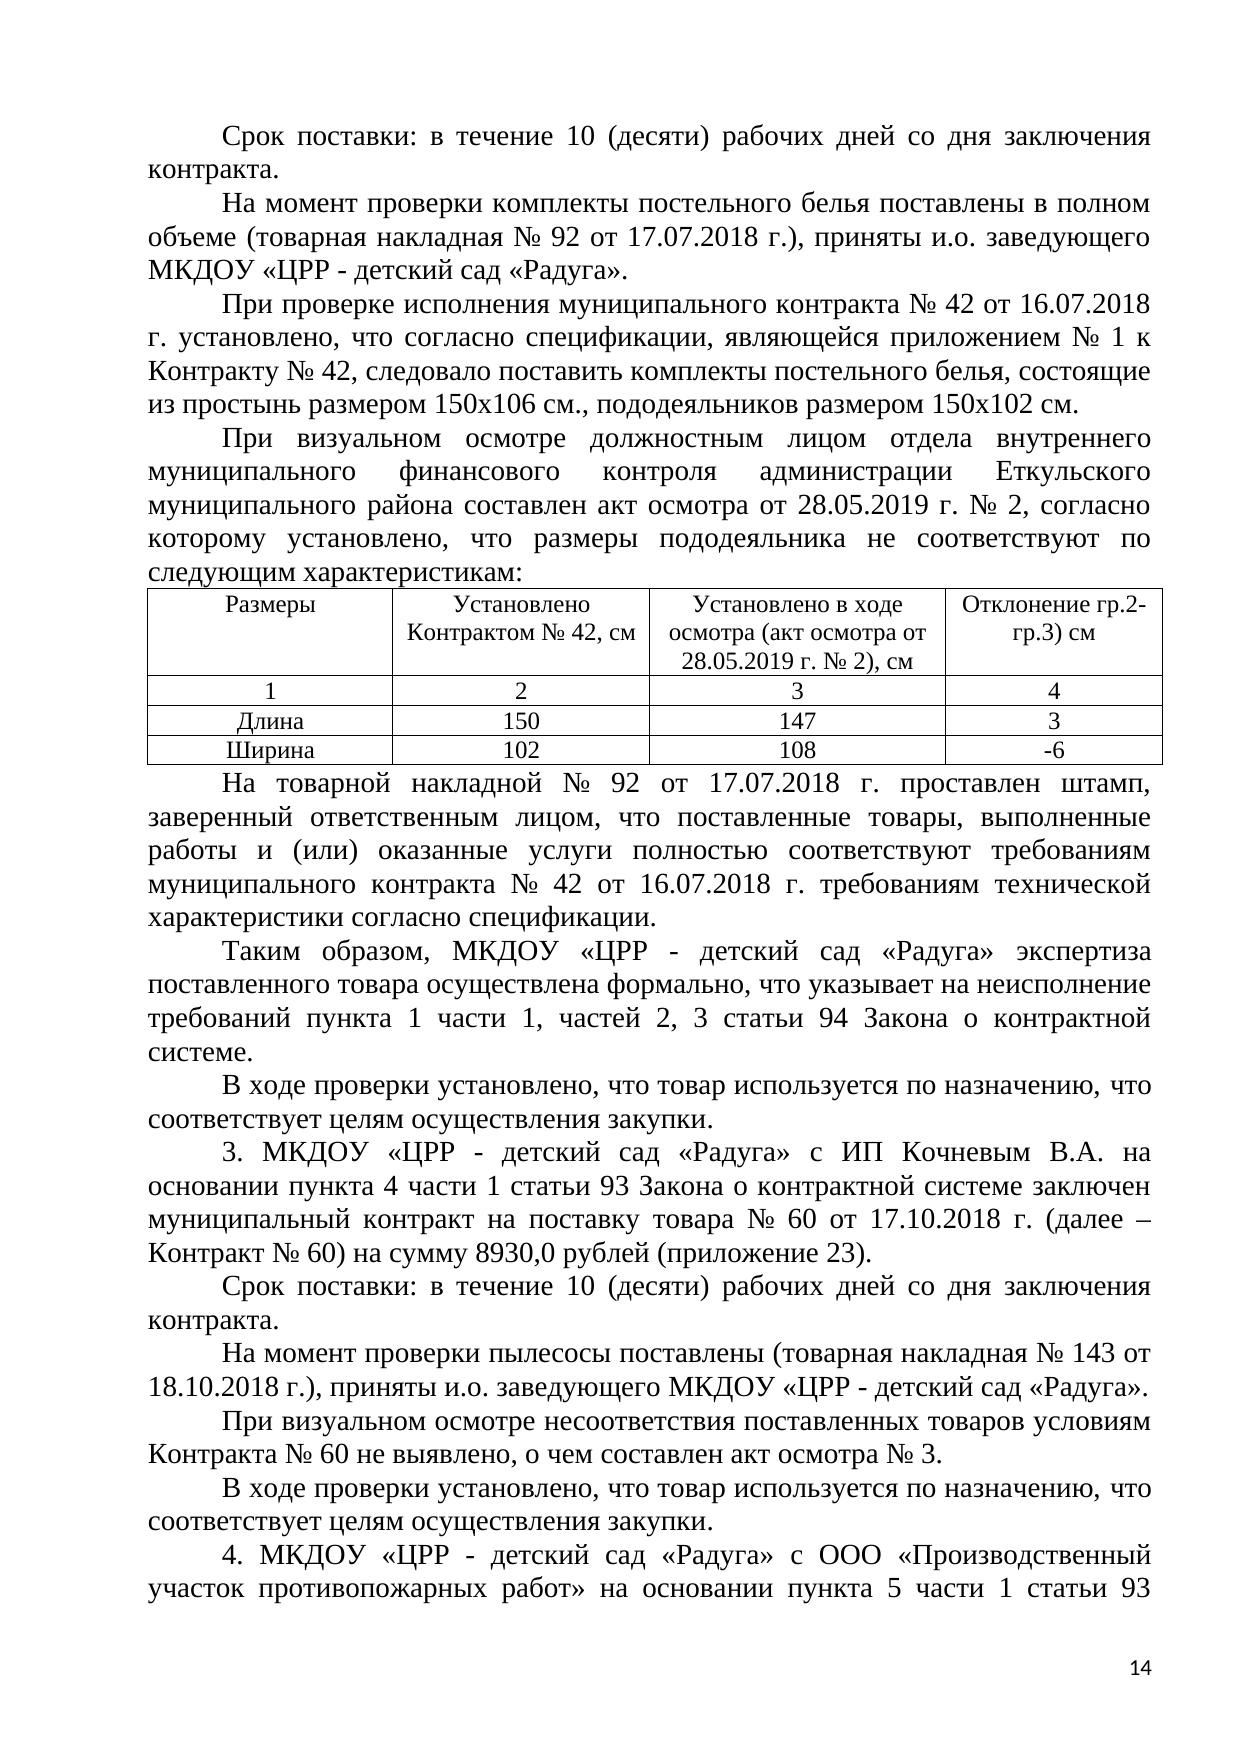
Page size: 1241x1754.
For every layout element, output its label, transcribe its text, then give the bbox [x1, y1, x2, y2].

table_cell 102 [393, 736, 649, 764]
text В ходе проверки установлено, что товар используется по назначению, что соответствует целям осуществления закупки. [148, 1470, 1152, 1537]
text Срок поставки: в течение 10 (десяти) рабочих дней со дня заключения контракта. [148, 118, 1152, 185]
text На товарной накладной № 92 от 17.07.2018 г. проставлен штамп, заверенный ответственным лицом, что поставленные товары, выполненные работы и (или) оказанные услуги полностью соответствуют требованиям муниципального контракта № 42 от 16.07.2018 г. требованиям технической характеристики согласно спецификации. [148, 765, 1152, 933]
table_cell 150 [393, 706, 649, 734]
table_header Размеры [148, 589, 392, 675]
text В ходе проверки установлено, что товар используется по назначению, что соответствует целям осуществления закупки. [148, 1067, 1152, 1134]
table_cell 4 [946, 676, 1162, 705]
text 3. МКДОУ «ЦРР - детский сад «Радуга» с ИП Кочневым В.А. на основании пункта 4 части 1 статьи 93 Закона о контрактной системе заключен муниципальный контракт на поставку товара № 60 от 17.10.2018 г. (далее – Контракт № 60) на сумму 8930,0 рублей (приложение 23). [148, 1134, 1152, 1268]
table_cell 1 [148, 676, 392, 705]
table_header Установлено Контрактом № 42, см [393, 589, 649, 675]
table_cell 147 [650, 706, 945, 734]
table_cell Ширина [148, 736, 392, 764]
text При проверке исполнения муниципального контракта № 42 от 16.07.2018 г. установлено, что согласно спецификации, являющейся приложением № 1 к Контракту № 42, следовало поставить комплекты постельного белья, состоящие из простынь размером 150х106 см., пододеяльников размером 150х102 см. [148, 286, 1152, 420]
table_cell 2 [393, 676, 649, 705]
table_cell 108 [650, 736, 945, 764]
text На момент проверки комплекты постельного белья поставлены в полном объеме (товарная накладная № 92 от 17.07.2018 г.), приняты и.о. заведующего МКДОУ «ЦРР - детский сад «Радуга». [148, 185, 1152, 286]
text На момент проверки пылесосы поставлены (товарная накладная № 143 от 18.10.2018 г.), приняты и.о. заведующего МКДОУ «ЦРР - детский сад «Радуга». [148, 1336, 1152, 1403]
table_header Установлено в ходе осмотра (акт осмотра от 28.05.2019 г. № 2), см [650, 589, 945, 675]
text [148, 1537, 1152, 1604]
table_cell 3 [946, 706, 1162, 734]
text При визуальном осмотре несоответствия поставленных товаров условиям Контракта № 60 не выявлено, о чем составлен акт осмотра № 3. [148, 1403, 1152, 1470]
table_header Отклонение гр.2-гр.3) см [946, 589, 1162, 675]
text При визуальном осмотре должностным лицом отдела внутреннего муниципального финансового контроля администрации Еткульского муниципального района составлен акт осмотра от 28.05.2019 г. № 2, согласно которому установлено, что размеры пододеяльника не соответствуют по следующим характеристикам: [148, 420, 1152, 588]
text Таким образом, МКДОУ «ЦРР - детский сад «Радуга» экспертиза поставленного товара осуществлена формально, что указывает на неисполнение требований пункта 1 части 1, частей 2, 3 статьи 94 Закона о контрактной системе. [148, 933, 1152, 1067]
text Срок поставки: в течение 10 (десяти) рабочих дней со дня заключения контракта. [148, 1268, 1152, 1336]
table_cell 3 [650, 676, 945, 705]
table_cell Длина [148, 706, 392, 734]
table_cell -6 [946, 736, 1162, 764]
